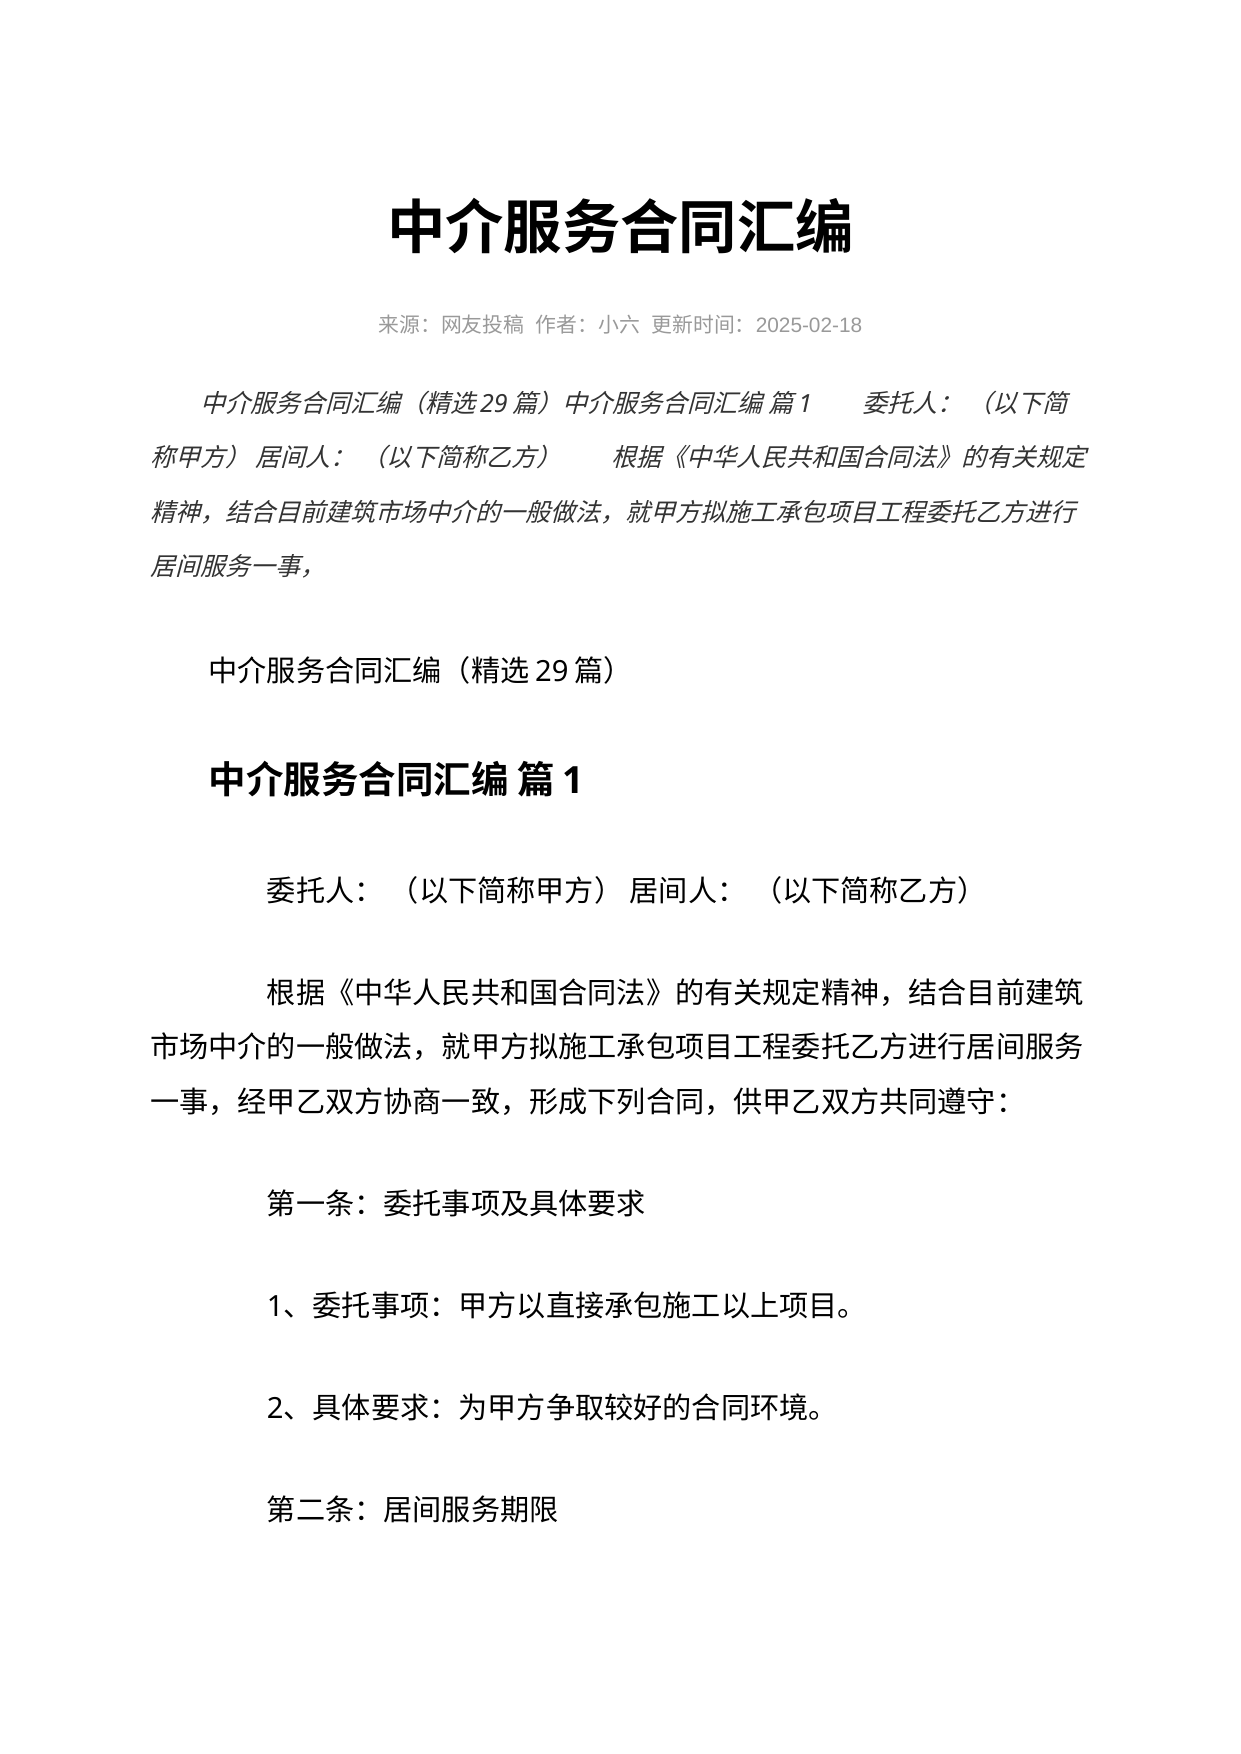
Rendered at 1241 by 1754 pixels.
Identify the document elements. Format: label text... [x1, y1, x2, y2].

text 委托人： （以下简称甲方） 居间人： （以下简称乙方） [150, 867, 1090, 910]
text 中介服务合同汇编（精选29篇）中介服务合同汇编 篇1 委托人： （以下简称甲方） 居间人： （以下简称乙方） 根据《中华人民共和国合同法》的有关规定精神，结合目前建筑市场中介的一般做法，就甲方拟施工承包项目工程委托乙方进行居间服务一事， [150, 383, 1090, 583]
text 2、具体要求：为甲方争取较好的合同环境。 [150, 1384, 1090, 1427]
text 中介服务合同汇编（精选29篇） [150, 648, 1090, 690]
subtitle 中介服务合同汇编 [150, 181, 1090, 266]
text 第一条：委托事项及具体要求 [150, 1181, 1090, 1223]
text 1、委托事项：甲方以直接承包施工以上项目。 [150, 1282, 1090, 1325]
text 来源：网友投稿 作者：小六 更新时间：2025-02-18 [150, 313, 1090, 337]
text 根据《中华人民共和国合同法》的有关规定精神，结合目前建筑市场中介的一般做法，就甲方拟施工承包项目工程委托乙方进行居间服务一事，经甲乙双方协商一致，形成下列合同，供甲乙双方共同遵守： [150, 969, 1090, 1121]
text 中介服务合同汇编 篇1 [150, 750, 1090, 804]
text 第二条：居间服务期限 [150, 1486, 1090, 1529]
